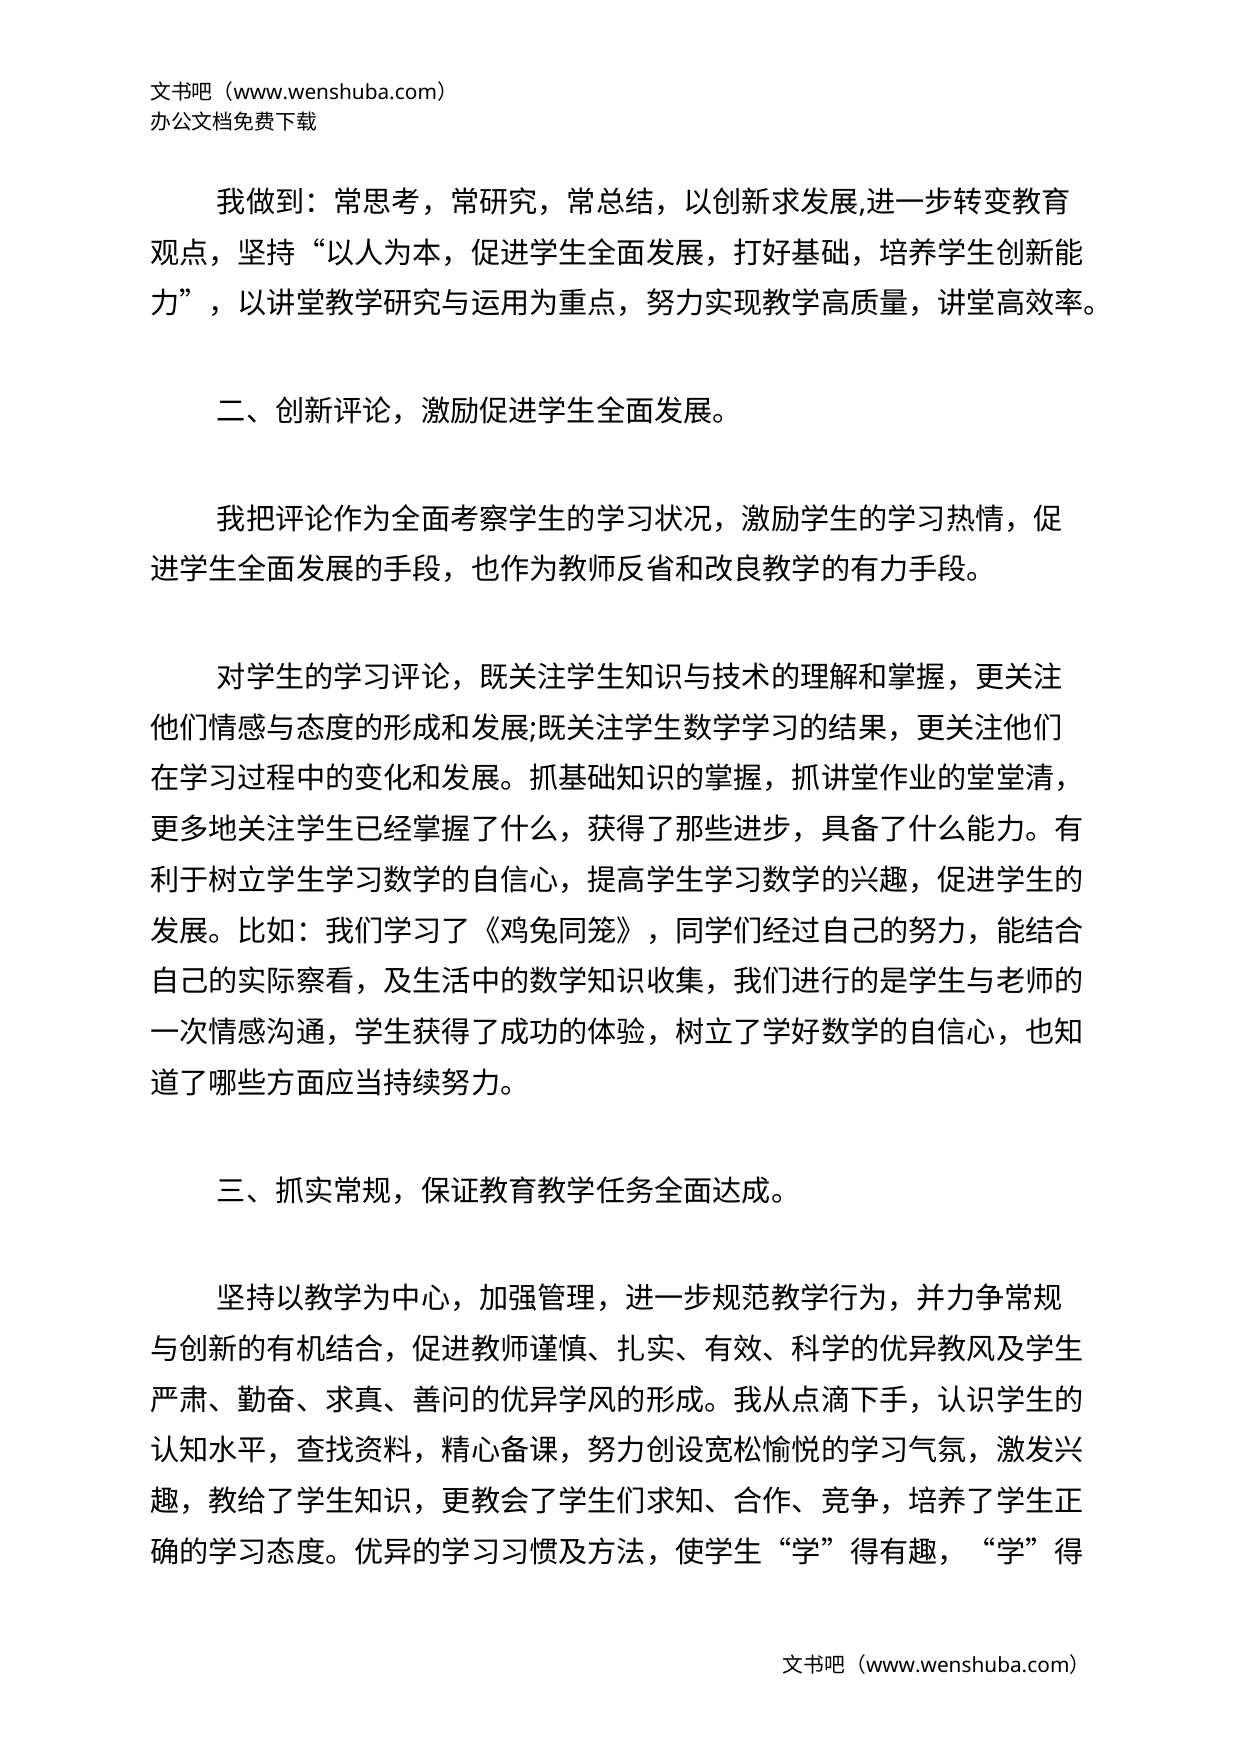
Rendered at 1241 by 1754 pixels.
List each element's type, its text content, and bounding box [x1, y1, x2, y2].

text 我把评论作为全面考察学生的学习状况，激励学生的学习热情，促进学生全面发展的手段，也作为教师反省和改良教学的有力手段。 [150, 495, 1090, 588]
text 对学生的学习评论，既关注学生知识与技术的理解和掌握，更关注他们情感与态度的形成和发展;既关注学生数学学习的结果，更关注他们在学习过程中的变化和发展。抓基础知识的掌握，抓讲堂作业的堂堂清，更多地关注学生已经掌握了什么，获得了那些进步，具备了什么能力。有利于树立学生学习数学的自信心，提高学生学习数学的兴趣，促进学生的发展。比如：我们学习了《鸡兔同笼》，同学们经过自己的努力，能结合自己的实际察看，及生活中的数学知识收集，我们进行的是学生与老师的一次情感沟通，学生获得了成功的体验，树立了学好数学的自信心，也知道了哪些方面应当持续努力。 [150, 653, 1090, 1102]
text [150, 1275, 1090, 1571]
text 我做到：常思考，常研究，常总结，以创新求发展,进一步转变教育观点，坚持“以人为本，促进学生全面发展，打好基础，培养学生创新能力”，以讲堂教学研究与运用为重点，努力实现教学高质量，讲堂高效率。 [150, 178, 1090, 322]
text 二、创新评论，激励促进学生全面发展。 [150, 388, 1090, 430]
text 三、抓实常规，保证教育教学任务全面达成。 [150, 1167, 1090, 1209]
